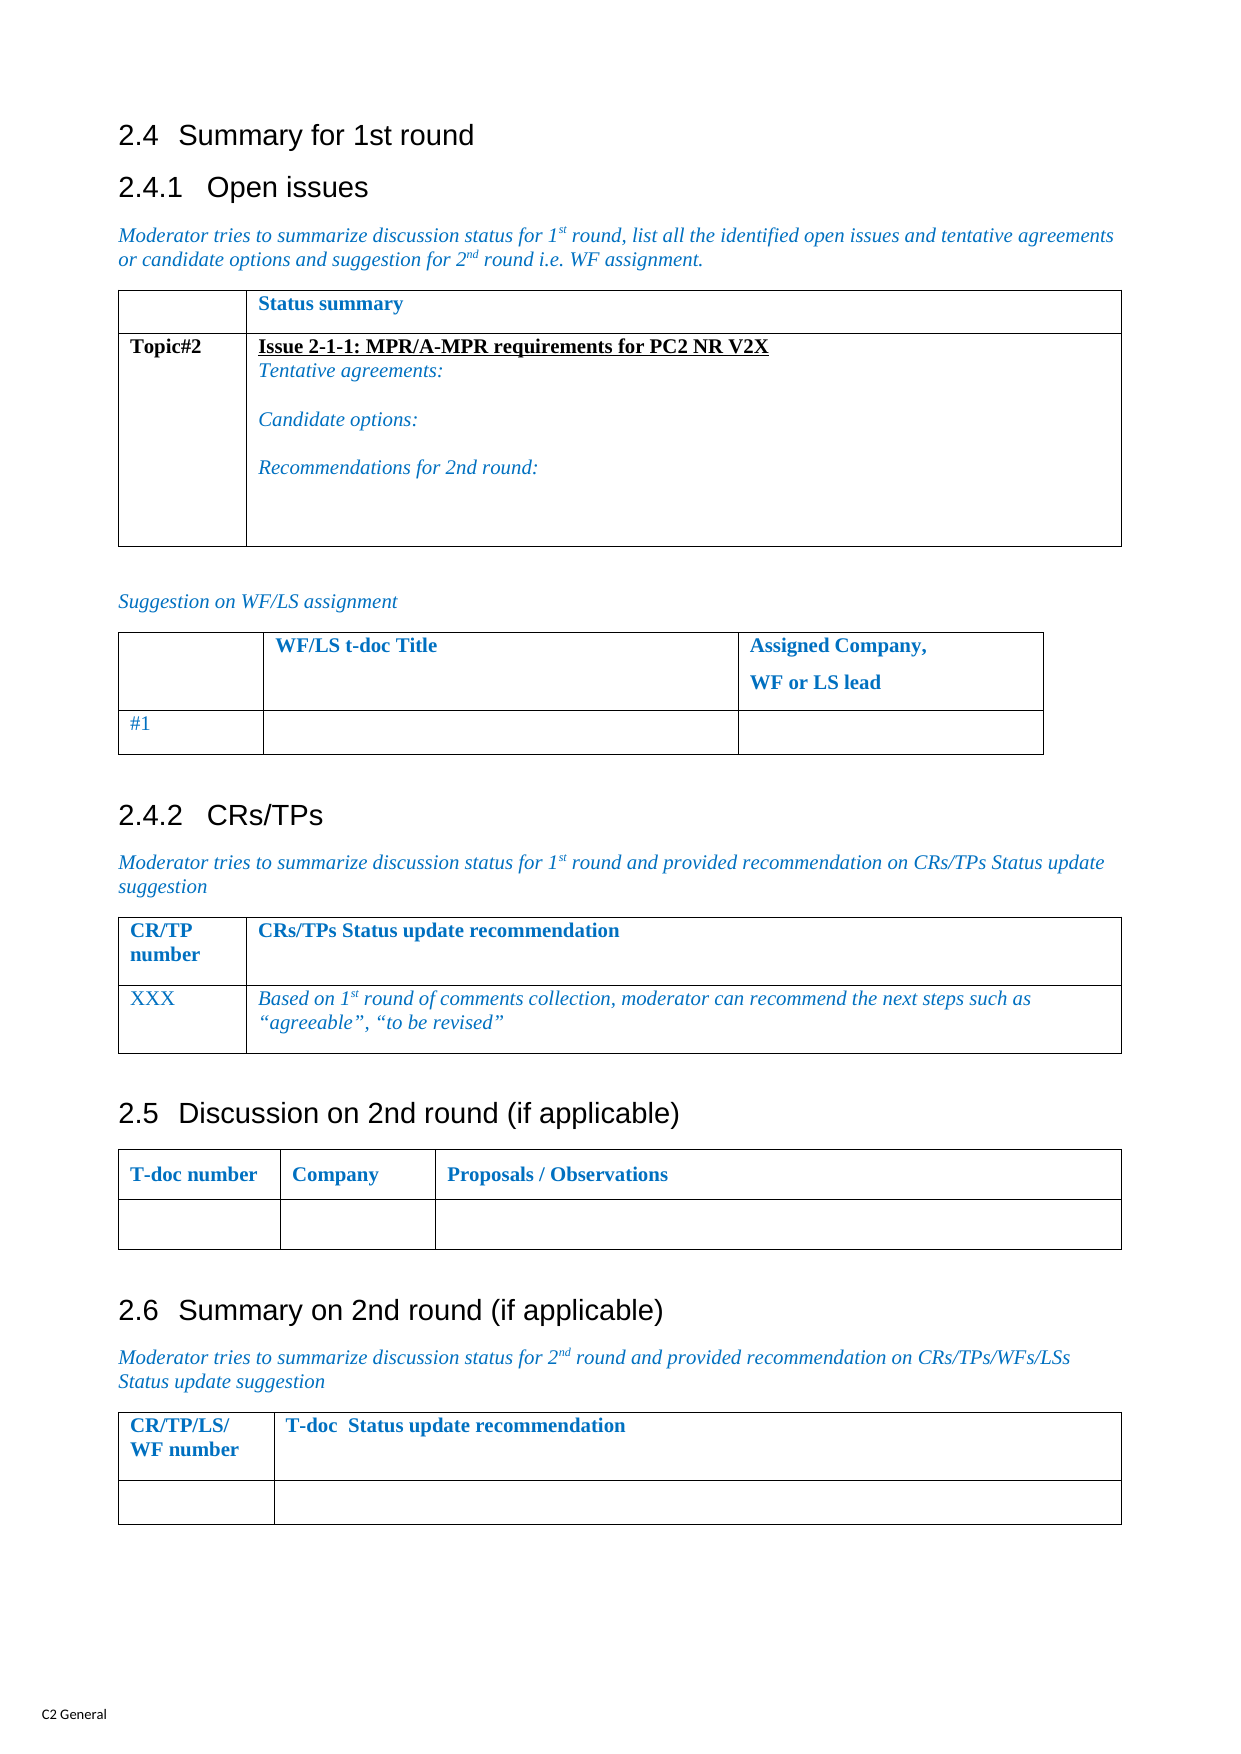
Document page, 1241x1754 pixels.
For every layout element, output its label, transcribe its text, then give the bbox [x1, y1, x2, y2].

table_cell [119, 1481, 274, 1524]
text Suggestion on WF/LS assignment [118, 589, 1122, 613]
table_header Company [281, 1150, 435, 1199]
table_header Status summary [247, 291, 1121, 333]
table_header Assigned Company, WF or LS lead [739, 633, 1043, 710]
table_header WF/LS t-doc Title [264, 633, 738, 710]
table_cell Topic#2 [119, 334, 246, 546]
table_header CR/TP number [119, 918, 246, 984]
table_cell [436, 1200, 1121, 1249]
table_cell [281, 1200, 435, 1249]
table_cell Based on 1st round of comments collection, moderator can recommend the next steps such as “agreeable”, “to be revised” [247, 986, 1121, 1052]
table_cell [275, 1481, 1121, 1524]
text Moderator tries to summarize discussion status for 2nd round and provided recommendation on CRs/TPs/WFs/LSs Status update suggestion [118, 1345, 1122, 1393]
subtitle Summary on 2nd round (if applicable) [118, 1293, 1122, 1326]
table_header T-doc Status update recommendation [275, 1413, 1121, 1480]
subtitle Open issues [118, 170, 1122, 204]
subtitle Summary for 1st round [118, 118, 1122, 152]
table_header Proposals / Observations [436, 1150, 1121, 1199]
table_header [119, 633, 263, 710]
table_header CR/TP/LS/WF number [119, 1413, 274, 1480]
table_cell XXX [119, 986, 246, 1052]
table_header [119, 291, 246, 333]
text Moderator tries to summarize discussion status for 1st round, list all the identified open issues and tentative agreements or candidate options and suggestion for 2nd round i.e. WF assignment. [118, 223, 1122, 271]
table_cell #1 [119, 711, 263, 754]
subtitle CRs/TPs [118, 797, 1122, 831]
table_header T-doc number [119, 1150, 280, 1199]
table_cell [264, 711, 738, 754]
table_cell [119, 1200, 280, 1249]
text Moderator tries to summarize discussion status for 1st round and provided recommendation on CRs/TPs Status update suggestion [118, 850, 1122, 898]
table_cell Issue 2-1-1: MPR/A-MPR requirements for PC2 NR V2X Tentative agreements: Candidate options: Recommendations for 2nd round: [247, 334, 1121, 546]
table_cell [739, 711, 1043, 754]
table_header CRs/TPs Status update recommendation [247, 918, 1121, 984]
subtitle Discussion on 2nd round (if applicable) [118, 1096, 1122, 1130]
